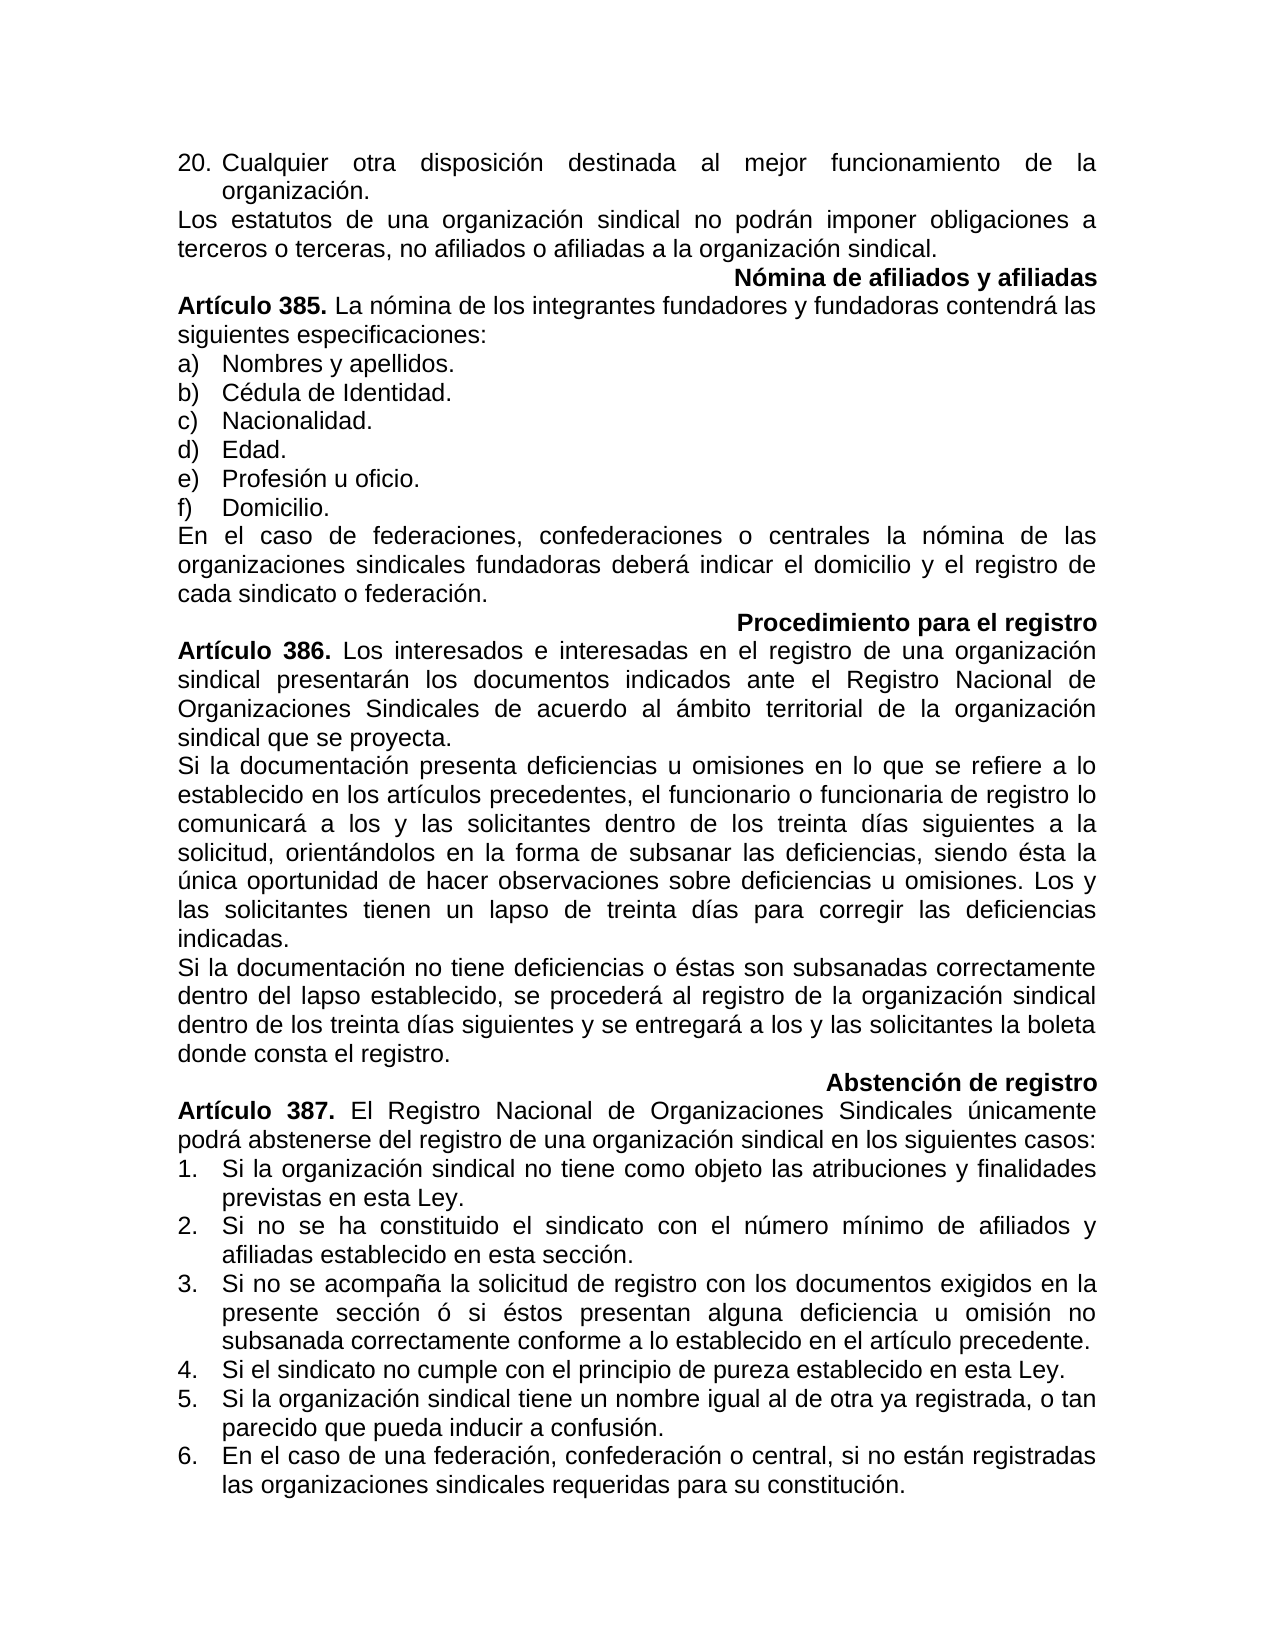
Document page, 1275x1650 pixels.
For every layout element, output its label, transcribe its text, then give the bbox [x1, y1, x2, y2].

text Procedimiento para el registro [177, 608, 1098, 636]
list Domicilio. [177, 493, 1098, 521]
list Si no se acompaña la solicitud de registro con los documentos exigidos en la presente sección ó si éstos presentan alguna deficiencia u omisión no subsanada correctamente conforme a lo establecido en el artículo precedente. [177, 1269, 1098, 1355]
list Si no se ha constituido el sindicato con el número mínimo de afiliados y afiliadas establecido en esta sección. [177, 1211, 1098, 1269]
list Nacionalidad. [177, 406, 1098, 435]
list Edad. [177, 435, 1098, 464]
text Artículo 385. La nómina de los integrantes fundadores y fundadoras contendrá las siguientes especificaciones: [177, 291, 1098, 349]
text Artículo 387. El Registro Nacional de Organizaciones Sindicales únicamente podrá abstenerse del registro de una organización sindical en los siguientes casos: [177, 1096, 1098, 1154]
text Nómina de afiliados y afiliadas [177, 263, 1098, 291]
text Los estatutos de una organización sindical no podrán imponer obligaciones a terceros o terceras, no afiliados o afiliadas a la organización sindical. [177, 205, 1098, 263]
text En el caso de federaciones, confederaciones o centrales la nómina de las organizaciones sindicales fundadoras deberá indicar el domicilio y el registro de cada sindicato o federación. [177, 521, 1098, 608]
text Artículo 386. Los interesados e interesadas en el registro de una organización sindical presentarán los documentos indicados ante el Registro Nacional de Organizaciones Sindicales de acuerdo al ámbito territorial de la organización sindical que se proyecta. [177, 636, 1098, 751]
list Nombres y apellidos. [177, 349, 1098, 378]
list Si el sindicato no cumple con el principio de pureza establecido en esta Ley. [177, 1355, 1098, 1384]
list Cualquier otra disposición destinada al mejor funcionamiento de la organización. [177, 148, 1098, 205]
list Cédula de Identidad. [177, 378, 1098, 406]
list Si la organización sindical no tiene como objeto las atribuciones y finalidades previstas en esta Ley. [177, 1154, 1098, 1211]
list Si la organización sindical tiene un nombre igual al de otra ya registrada, o tan parecido que pueda inducir a confusión. [177, 1384, 1098, 1441]
list Profesión u oficio. [177, 464, 1098, 493]
list En el caso de una federación, confederación o central, si no están registradas las organizaciones sindicales requeridas para su constitución. [177, 1441, 1098, 1499]
text Si la documentación no tiene deficiencias o éstas son subsanadas correctamente dentro del lapso establecido, se procederá al registro de la organización sindical dentro de los treinta días siguientes y se entregará a los y las solicitantes la boleta donde consta el registro. [177, 953, 1098, 1068]
text Abstención de registro [177, 1068, 1098, 1096]
text Si la documentación presenta deficiencias u omisiones en lo que se refiere a lo establecido en los artículos precedentes, el funcionario o funcionaria de registro lo comunicará a los y las solicitantes dentro de los treinta días siguientes a la solicitud, orientándolos en la forma de subsanar las deficiencias, siendo ésta la única oportunidad de hacer observaciones sobre deficiencias u omisiones. Los y las solicitantes tienen un lapso de treinta días para corregir las deficiencias indicadas. [177, 751, 1098, 953]
